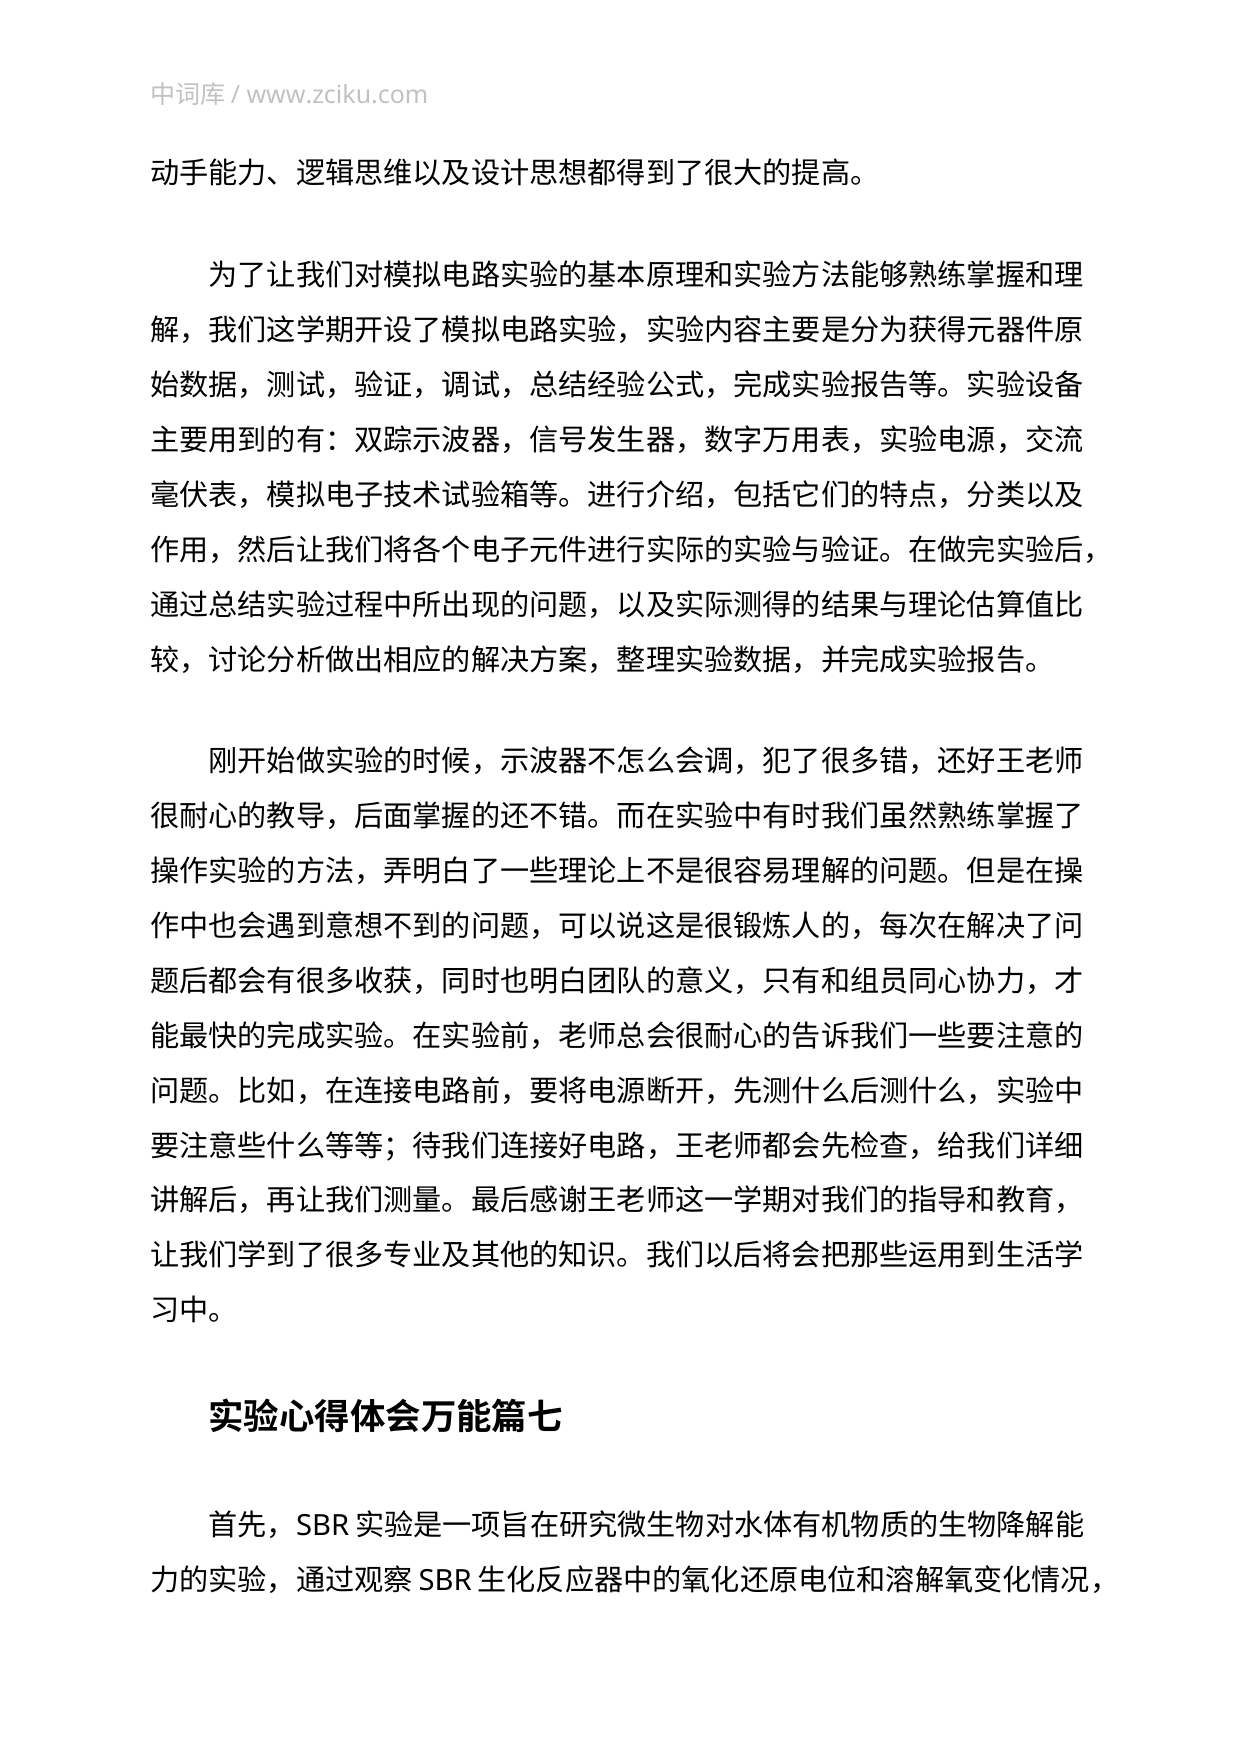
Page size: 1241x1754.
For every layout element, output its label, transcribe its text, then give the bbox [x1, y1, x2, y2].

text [150, 150, 1090, 192]
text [150, 1502, 1090, 1599]
text 实验心得体会万能篇七 [150, 1388, 1090, 1440]
text 刚开始做实验的时候，示波器不怎么会调，犯了很多错，还好王老师很耐心的教导，后面掌握的还不错。而在实验中有时我们虽然熟练掌握了操作实验的方法，弄明白了一些理论上不是很容易理解的问题。但是在操作中也会遇到意想不到的问题，可以说这是很锻炼人的，每次在解决了问题后都会有很多收获，同时也明白团队的意义，只有和组员同心协力，才能最快的完成实验。在实验前，老师总会很耐心的告诉我们一些要注意的问题。比如，在连接电路前，要将电源断开，先测什么后测什么，实验中要注意些什么等等；待我们连接好电路，王老师都会先检查，给我们详细讲解后，再让我们测量。最后感谢王老师这一学期对我们的指导和教育，让我们学到了很多专业及其他的知识。我们以后将会把那些运用到生活学习中。 [150, 738, 1090, 1329]
text 为了让我们对模拟电路实验的基本原理和实验方法能够熟练掌握和理解，我们这学期开设了模拟电路实验，实验内容主要是分为获得元器件原始数据，测试，验证，调试，总结经验公式，完成实验报告等。实验设备主要用到的有：双踪示波器，信号发生器，数字万用表，实验电源，交流毫伏表，模拟电子技术试验箱等。进行介绍，包括它们的特点，分类以及作用，然后让我们将各个电子元件进行实际的实验与验证。在做完实验后，通过总结实验过程中所出现的问题，以及实际测得的结果与理论估算值比较，讨论分析做出相应的解决方案，整理实验数据，并完成实验报告。 [150, 252, 1090, 678]
